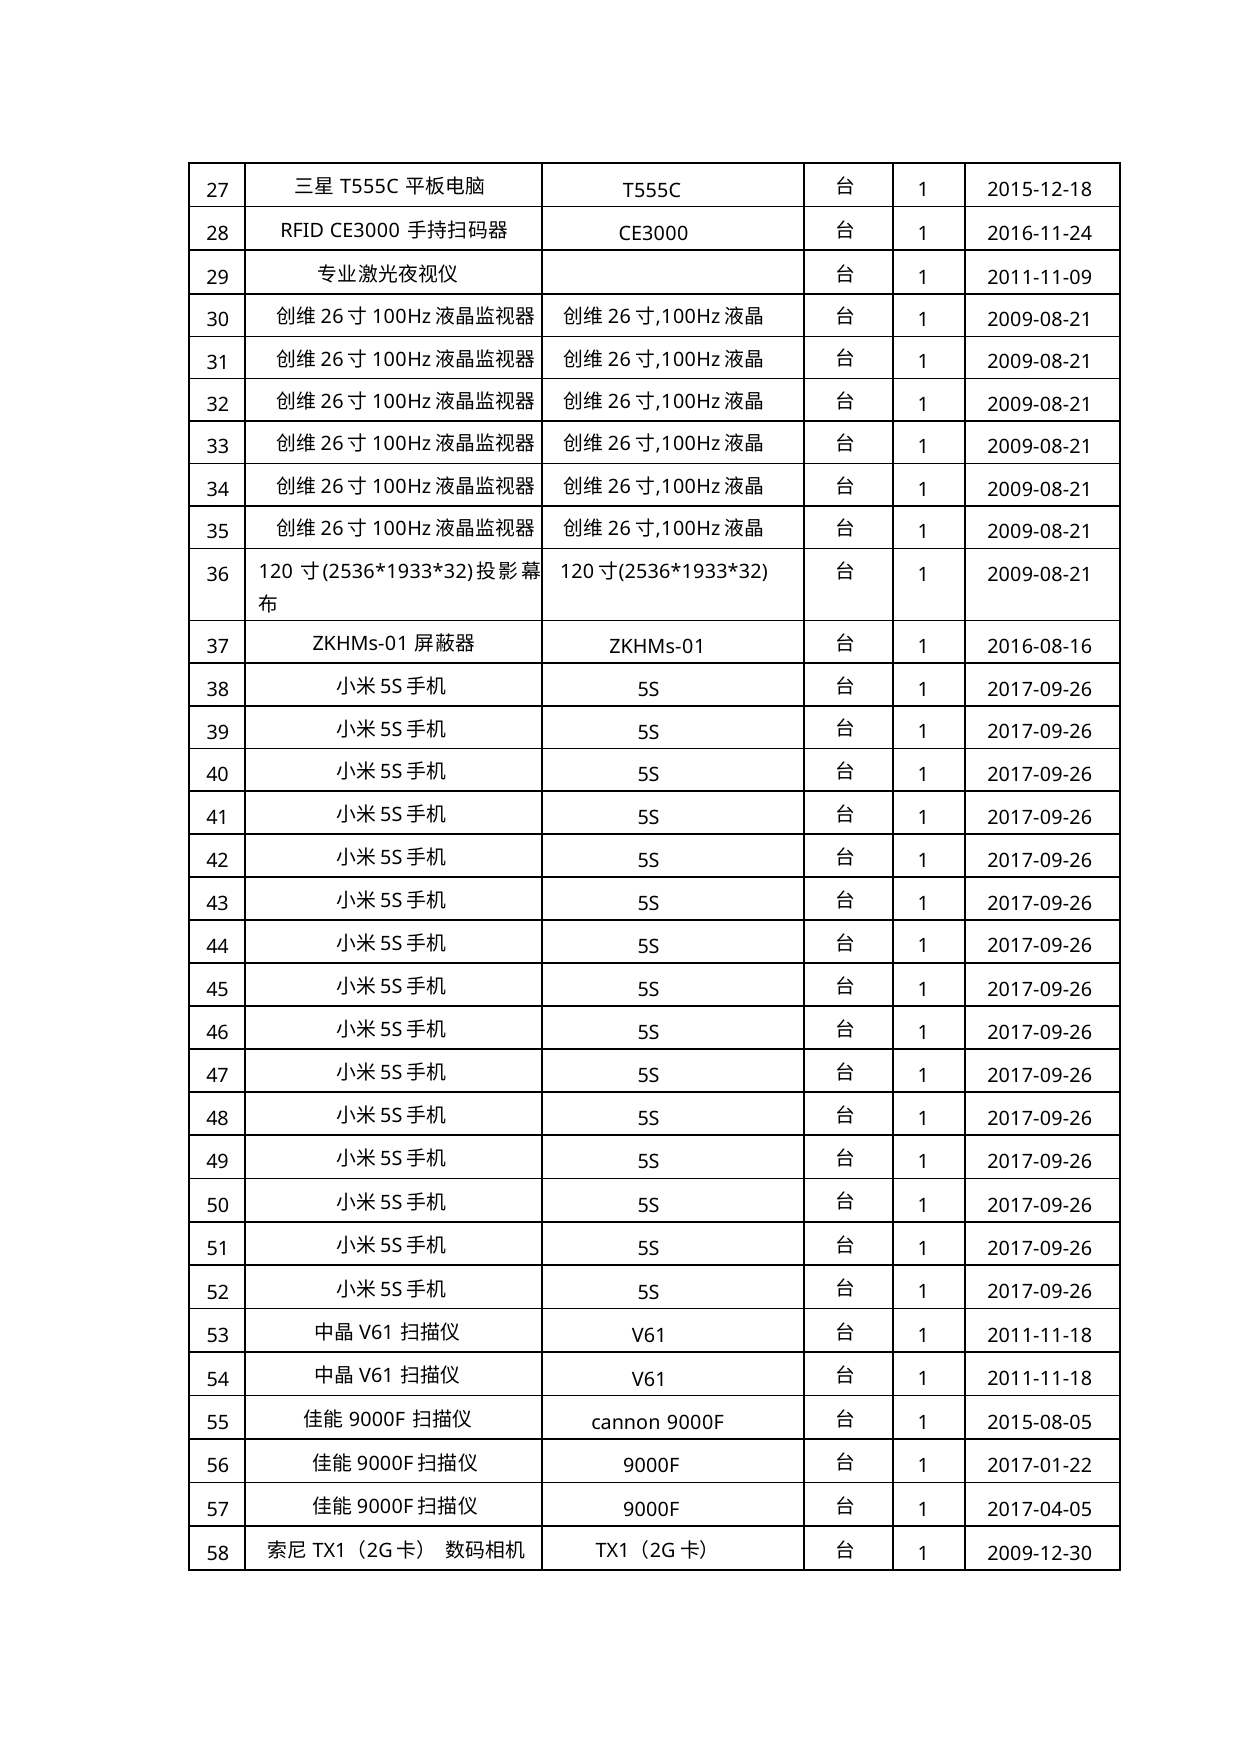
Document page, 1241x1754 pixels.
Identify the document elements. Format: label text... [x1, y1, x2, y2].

table_cell 2017-01-22 [966, 1440, 1119, 1482]
table_cell 台 [805, 207, 892, 249]
table_cell 2017-09-26 [966, 1266, 1119, 1308]
table_cell 台 [805, 921, 892, 962]
table_cell ZKHMs-01 [543, 621, 803, 662]
table_cell 台 [805, 621, 892, 662]
table_cell 2009-08-21 [966, 422, 1119, 462]
table_cell 49 [190, 1136, 244, 1178]
table_cell 1 [894, 964, 964, 1005]
table_cell 1 [894, 1396, 964, 1438]
table_cell 创维26寸100Hz液晶监视器 [246, 295, 541, 336]
table_cell 三星 T555C 平板电脑 [246, 164, 541, 206]
table_cell 2017-09-26 [966, 1007, 1119, 1048]
table_cell 1 [894, 1050, 964, 1091]
table_cell 56 [190, 1440, 244, 1482]
table_cell 2017-09-26 [966, 792, 1119, 833]
table_cell 2017-09-26 [966, 749, 1119, 790]
table_cell 1 [894, 295, 964, 336]
table_cell 45 [190, 964, 244, 1005]
table_cell 小米5S手机 [246, 964, 541, 1005]
table_cell 5S [543, 1266, 803, 1308]
table_cell 2011-11-18 [966, 1353, 1119, 1394]
table_cell 27 [190, 164, 244, 206]
table_cell 53 [190, 1309, 244, 1351]
table_cell 台 [805, 164, 892, 206]
table_cell 台 [805, 1396, 892, 1438]
table_cell 2017-09-26 [966, 1136, 1119, 1178]
table_cell 2011-11-18 [966, 1309, 1119, 1351]
table_cell 索尼 TX1（2G卡） 数码相机 [246, 1527, 541, 1569]
table_cell 佳能 9000F 扫描仪 [246, 1396, 541, 1438]
table_cell 1 [894, 1136, 964, 1178]
table_cell 47 [190, 1050, 244, 1091]
table_cell 5S [543, 921, 803, 962]
table_cell 1 [894, 1179, 964, 1221]
table_cell V61 [543, 1353, 803, 1394]
table_cell 1 [894, 664, 964, 705]
table_cell 28 [190, 207, 244, 249]
table_cell 小米5S手机 [246, 835, 541, 876]
table_cell CE3000 [543, 207, 803, 249]
table_cell 1 [894, 1483, 964, 1525]
table_cell 2017-09-26 [966, 835, 1119, 876]
table_cell 52 [190, 1266, 244, 1308]
table_cell 5S [543, 878, 803, 919]
table_cell 5S [543, 1136, 803, 1178]
table_cell 1 [894, 207, 964, 249]
table_cell 小米5S手机 [246, 878, 541, 919]
table_cell 小米5S手机 [246, 792, 541, 833]
table_cell 台 [805, 422, 892, 462]
table_cell 1 [894, 1527, 964, 1569]
table_cell 2016-11-24 [966, 207, 1119, 249]
table_cell 台 [805, 878, 892, 919]
table_cell 1 [894, 507, 964, 548]
table_cell 29 [190, 251, 244, 293]
table_cell 34 [190, 464, 244, 505]
table_cell ZKHMs-01 屏蔽器 [246, 621, 541, 662]
table_cell 小米5S手机 [246, 1093, 541, 1134]
table_cell 5S [543, 1050, 803, 1091]
table_cell 台 [805, 1483, 892, 1525]
table_cell 9000F [543, 1483, 803, 1525]
table_cell 台 [805, 251, 892, 293]
table_cell 台 [805, 1527, 892, 1569]
table_cell 40 [190, 749, 244, 790]
table_cell 台 [805, 379, 892, 420]
table_cell 39 [190, 707, 244, 748]
table_cell 5S [543, 749, 803, 790]
table_cell 2009-08-21 [966, 507, 1119, 548]
table_cell 5S [543, 1179, 803, 1221]
table_cell 2017-09-26 [966, 1050, 1119, 1091]
table_cell 1 [894, 1266, 964, 1308]
table_cell 台 [805, 749, 892, 790]
table_cell 2017-09-26 [966, 878, 1119, 919]
table_cell 1 [894, 337, 964, 378]
table_cell 1 [894, 422, 964, 462]
table_cell 5S [543, 707, 803, 748]
table_cell 创维26寸,100Hz液晶 [543, 422, 803, 462]
table_cell 2009-08-21 [966, 464, 1119, 505]
table_cell 43 [190, 878, 244, 919]
table_cell 1 [894, 792, 964, 833]
table_cell 创维26寸,100Hz液晶 [543, 379, 803, 420]
table_cell cannon 9000F [543, 1396, 803, 1438]
table_cell [543, 251, 803, 293]
table_cell 小米5S手机 [246, 1179, 541, 1221]
table_cell 30 [190, 295, 244, 336]
table_cell 2017-09-26 [966, 707, 1119, 748]
table_cell 55 [190, 1396, 244, 1438]
table_cell 44 [190, 921, 244, 962]
table_cell 创维26寸100Hz液晶监视器 [246, 507, 541, 548]
table_cell 41 [190, 792, 244, 833]
table_cell 1 [894, 1353, 964, 1394]
table_cell 创维26寸,100Hz液晶 [543, 337, 803, 378]
table_cell 1 [894, 549, 964, 620]
table_cell 台 [805, 664, 892, 705]
table_cell 5S [543, 835, 803, 876]
table_cell 1 [894, 749, 964, 790]
table_cell 2015-08-05 [966, 1396, 1119, 1438]
table_cell 32 [190, 379, 244, 420]
table_cell 台 [805, 707, 892, 748]
table_cell 38 [190, 664, 244, 705]
table_cell 1 [894, 379, 964, 420]
table_cell 创维26寸,100Hz液晶 [543, 295, 803, 336]
table_cell V61 [543, 1309, 803, 1351]
table_cell T555C [543, 164, 803, 206]
table_cell 1 [894, 835, 964, 876]
table_cell 台 [805, 295, 892, 336]
table_cell 台 [805, 1266, 892, 1308]
table_cell 1 [894, 707, 964, 748]
table_cell 台 [805, 1179, 892, 1221]
table_cell 小米5S手机 [246, 1223, 541, 1264]
table_cell 42 [190, 835, 244, 876]
table_cell 小米5S手机 [246, 664, 541, 705]
table_cell 小米5S手机 [246, 707, 541, 748]
table_cell 5S [543, 1007, 803, 1048]
table_cell 1 [894, 921, 964, 962]
table_cell 2009-08-21 [966, 549, 1119, 620]
table_cell 创维26寸100Hz液晶监视器 [246, 422, 541, 462]
table_cell 中晶 V61 扫描仪 [246, 1353, 541, 1394]
table_cell 1 [894, 1093, 964, 1134]
table_cell 9000F [543, 1440, 803, 1482]
table_cell 2017-09-26 [966, 964, 1119, 1005]
table_cell 台 [805, 549, 892, 620]
table_cell 2009-08-21 [966, 379, 1119, 420]
table_cell 2017-09-26 [966, 664, 1119, 705]
table_cell 5S [543, 964, 803, 1005]
table_cell 48 [190, 1093, 244, 1134]
table_cell 1 [894, 1440, 964, 1482]
table_cell 小米5S手机 [246, 921, 541, 962]
table_cell 小米5S手机 [246, 1007, 541, 1048]
table_cell 台 [805, 835, 892, 876]
table_cell 1 [894, 251, 964, 293]
table_cell 2009-08-21 [966, 337, 1119, 378]
table_cell 1 [894, 621, 964, 662]
table_cell 台 [805, 964, 892, 1005]
table_cell 台 [805, 1093, 892, 1134]
table_cell 2009-12-30 [966, 1527, 1119, 1569]
table_cell 创维26寸,100Hz液晶 [543, 507, 803, 548]
table_cell 台 [805, 792, 892, 833]
table_cell 57 [190, 1483, 244, 1525]
table_cell 1 [894, 1007, 964, 1048]
table_cell 33 [190, 422, 244, 462]
table_cell 小米5S手机 [246, 1050, 541, 1091]
table_cell 台 [805, 1007, 892, 1048]
table_cell 2017-09-26 [966, 1179, 1119, 1221]
table_cell 小米5S手机 [246, 1266, 541, 1308]
table_cell 1 [894, 1309, 964, 1351]
table_cell 31 [190, 337, 244, 378]
table_cell 创维26寸100Hz液晶监视器 [246, 464, 541, 505]
table_cell 中晶 V61 扫描仪 [246, 1309, 541, 1351]
table_cell 专业激光夜视仪 [246, 251, 541, 293]
table_cell 58 [190, 1527, 244, 1569]
table_cell 2017-09-26 [966, 1093, 1119, 1134]
table_cell 46 [190, 1007, 244, 1048]
table_cell 台 [805, 1309, 892, 1351]
table_cell 台 [805, 507, 892, 548]
table_cell 1 [894, 1223, 964, 1264]
table_cell 51 [190, 1223, 244, 1264]
table_cell 1 [894, 164, 964, 206]
table_cell 创维26寸100Hz液晶监视器 [246, 337, 541, 378]
table_cell 台 [805, 1440, 892, 1482]
table_cell 5S [543, 664, 803, 705]
table_cell 佳能9000F扫描仪 [246, 1483, 541, 1525]
table_cell 佳能9000F扫描仪 [246, 1440, 541, 1482]
table_cell 54 [190, 1353, 244, 1394]
table_cell 5S [543, 792, 803, 833]
table_cell 50 [190, 1179, 244, 1221]
table_cell 2015-12-18 [966, 164, 1119, 206]
table_cell 小米5S手机 [246, 749, 541, 790]
table_cell 台 [805, 337, 892, 378]
table_cell 120寸(2536*1933*32) [543, 549, 803, 620]
table_cell 1 [894, 464, 964, 505]
table_cell 2017-09-26 [966, 921, 1119, 962]
table_cell 2017-09-26 [966, 1223, 1119, 1264]
table_cell 37 [190, 621, 244, 662]
table_cell 35 [190, 507, 244, 548]
table_cell 台 [805, 1050, 892, 1091]
table_cell 120寸(2536*1933*32)投影幕布 [246, 549, 541, 620]
table_cell 台 [805, 1136, 892, 1178]
table_cell 1 [894, 878, 964, 919]
table_cell TX1（2G卡） [543, 1527, 803, 1569]
table_cell 创维26寸100Hz液晶监视器 [246, 379, 541, 420]
table_cell 2011-11-09 [966, 251, 1119, 293]
table_cell 5S [543, 1223, 803, 1264]
table_cell 36 [190, 549, 244, 620]
table_cell 5S [543, 1093, 803, 1134]
table_cell 2017-04-05 [966, 1483, 1119, 1525]
table_cell 创维26寸,100Hz液晶 [543, 464, 803, 505]
table_cell 台 [805, 1353, 892, 1394]
table_cell RFID CE3000 手持扫码器 [246, 207, 541, 249]
table_cell 2009-08-21 [966, 295, 1119, 336]
table_cell 台 [805, 464, 892, 505]
table_cell 小米5S手机 [246, 1136, 541, 1178]
table_cell 2016-08-16 [966, 621, 1119, 662]
table_cell 台 [805, 1223, 892, 1264]
